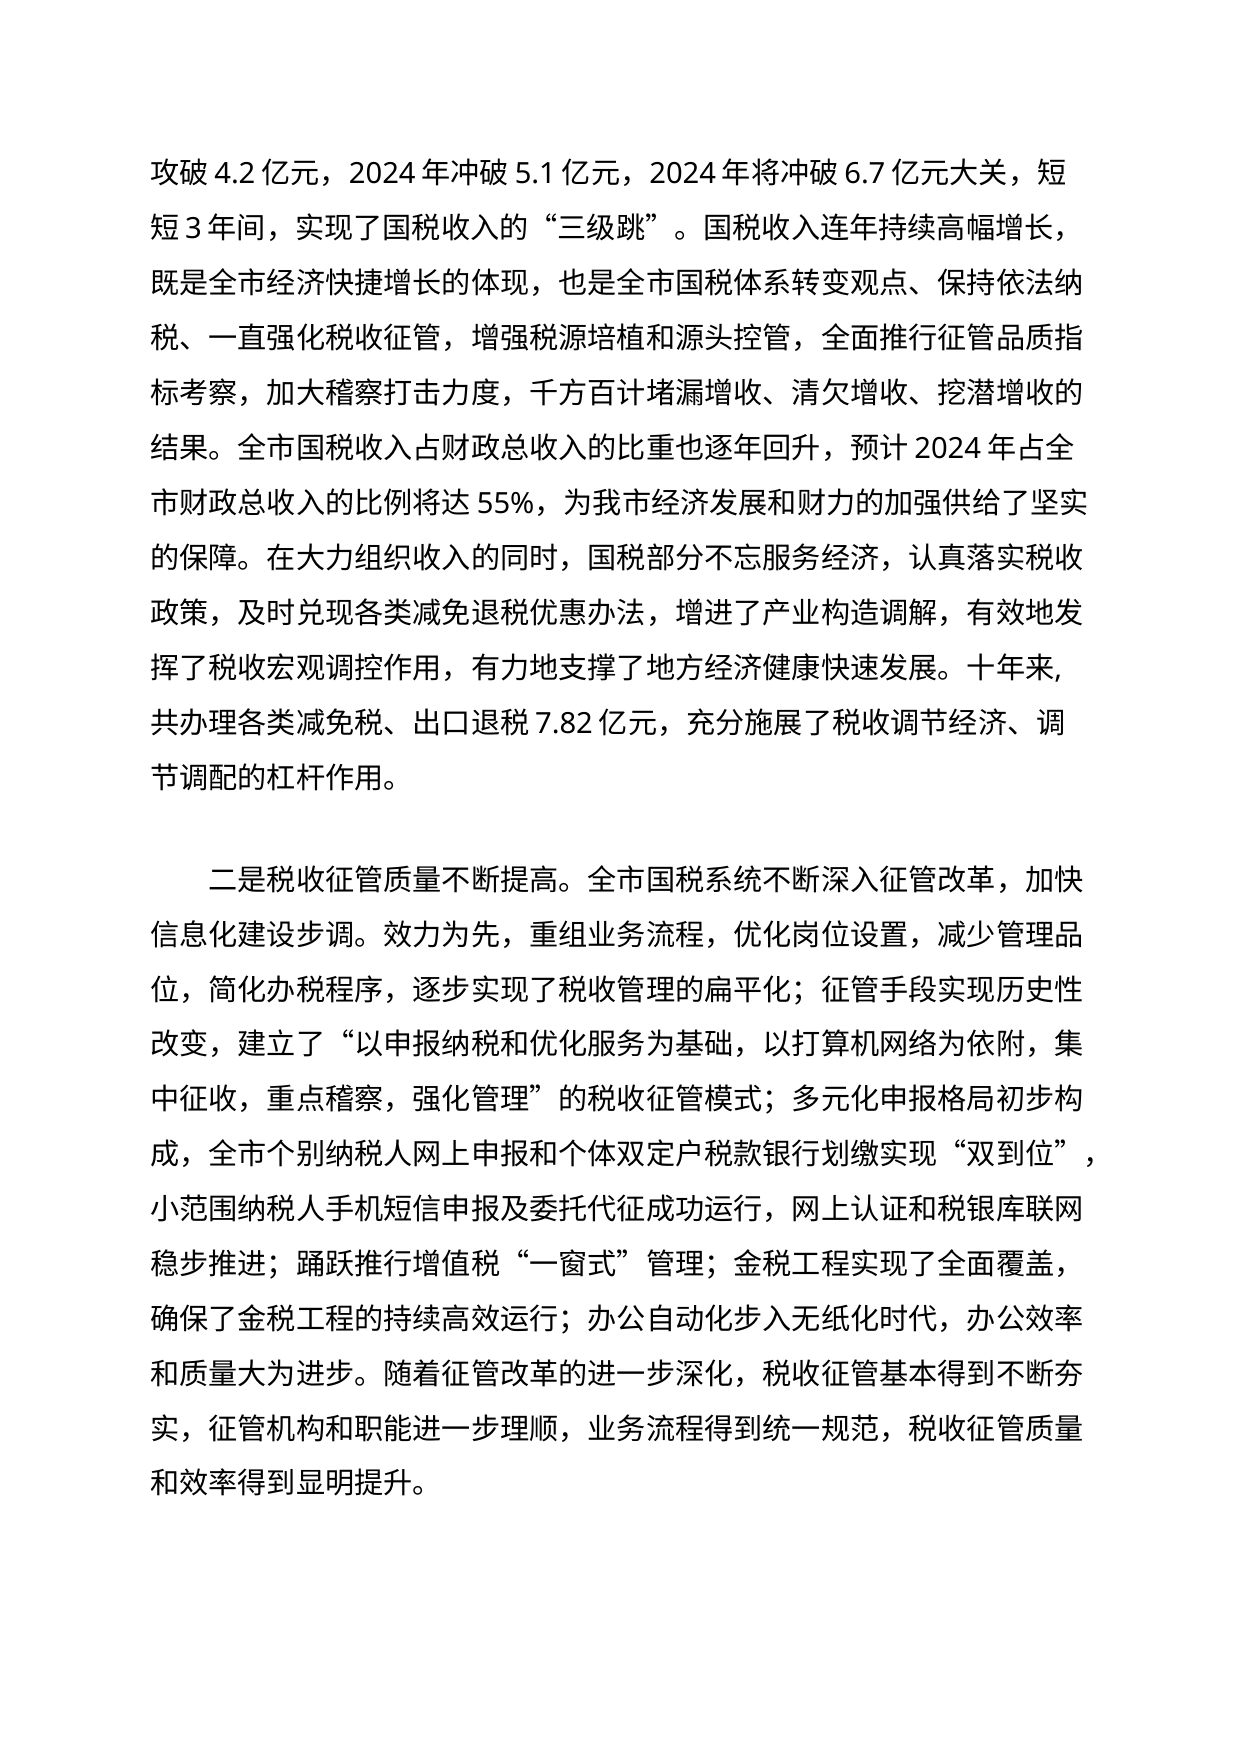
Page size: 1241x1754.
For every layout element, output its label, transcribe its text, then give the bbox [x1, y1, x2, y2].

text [150, 150, 1090, 797]
text 二是税收征管质量不断提高。全市国税系统不断深入征管改革，加快信息化建设步调。效力为先，重组业务流程，优化岗位设置，减少管理品位，简化办税程序，逐步实现了税收管理的扁平化；征管手段实现历史性改变，建立了“以申报纳税和优化服务为基础，以打算机网络为依附，集中征收，重点稽察，强化管理”的税收征管模式；多元化申报格局初步构成，全市个别纳税人网上申报和个体双定户税款银行划缴实现“双到位”，小范围纳税人手机短信申报及委托代征成功运行，网上认证和税银库联网稳步推进；踊跃推行增值税“一窗式”管理；金税工程实现了全面覆盖，确保了金税工程的持续高效运行；办公自动化步入无纸化时代，办公效率和质量大为进步。随着征管改革的进一步深化，税收征管基本得到不断夯实，征管机构和职能进一步理顺，业务流程得到统一规范，税收征管质量和效率得到显明提升。 [150, 856, 1090, 1502]
